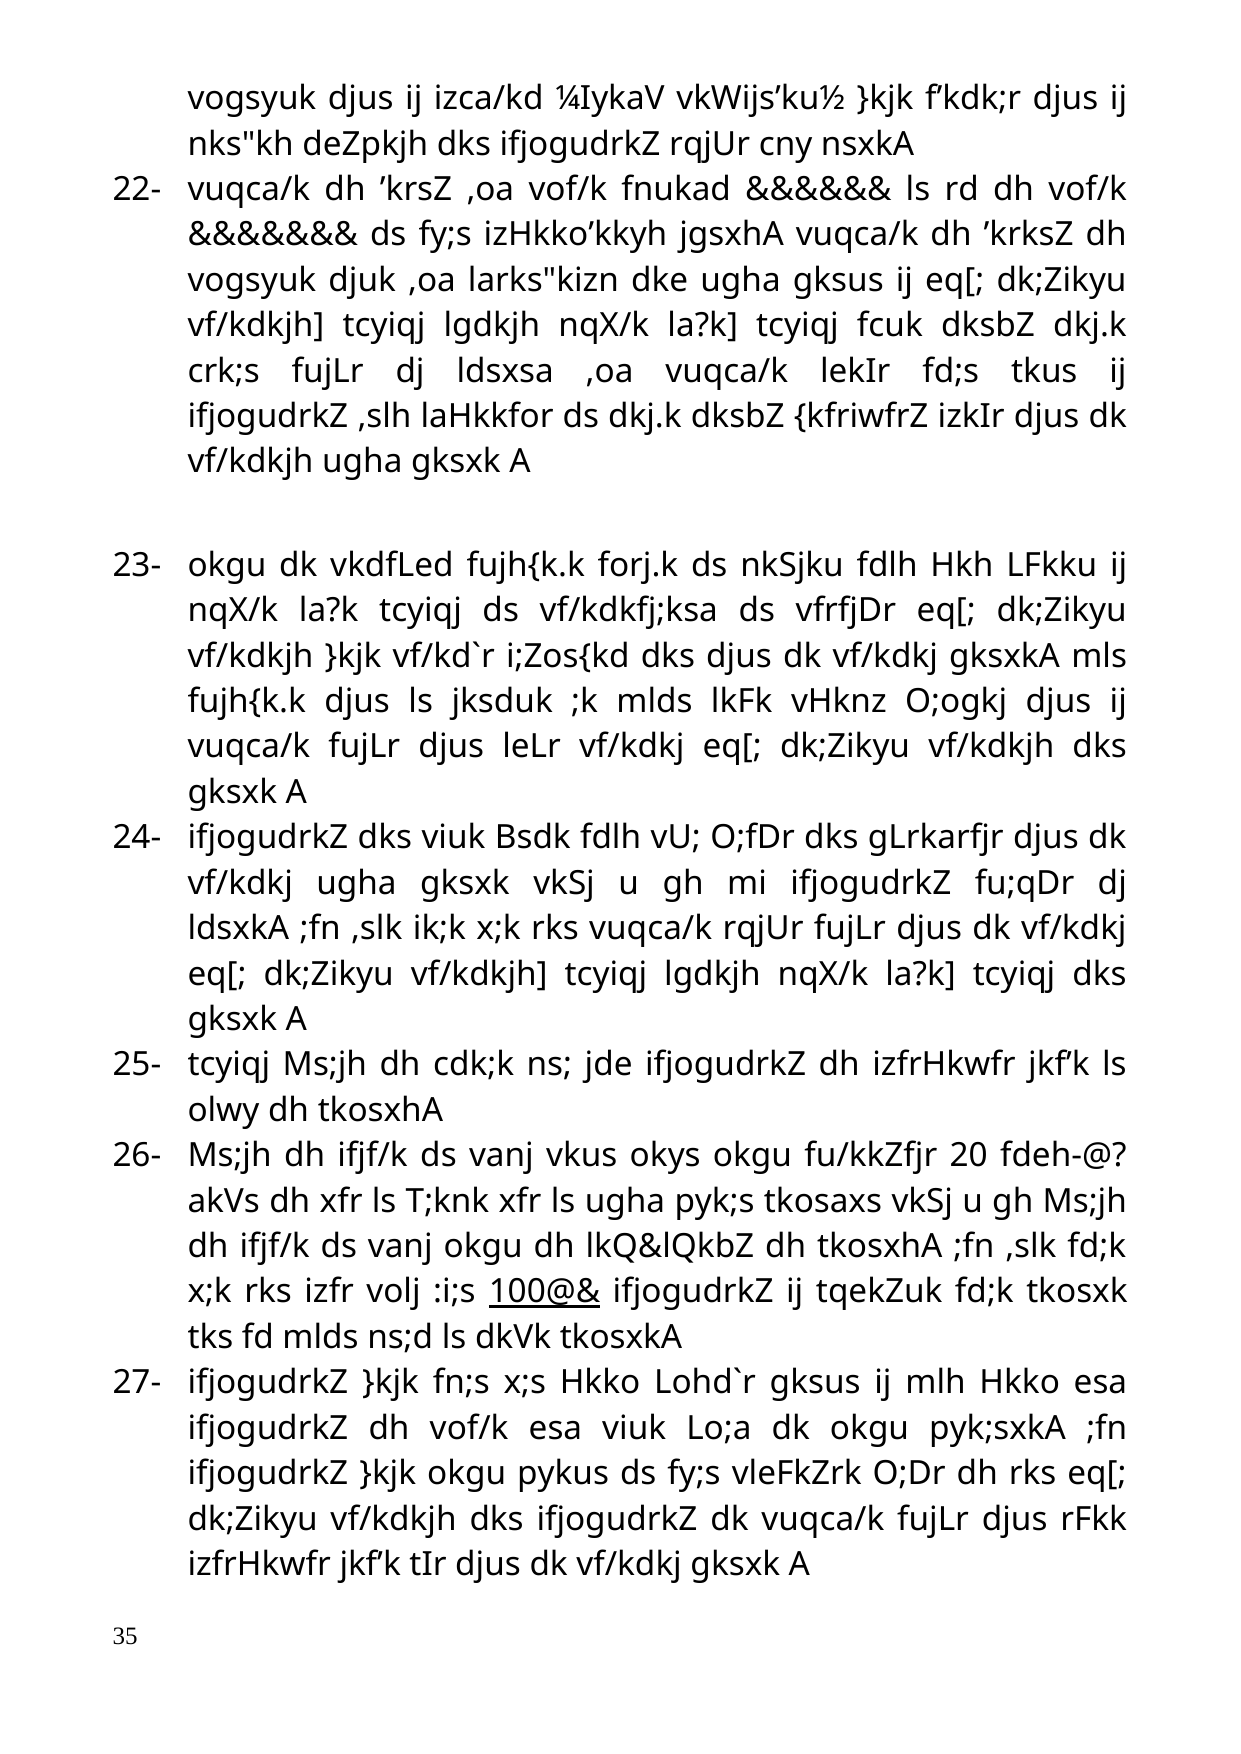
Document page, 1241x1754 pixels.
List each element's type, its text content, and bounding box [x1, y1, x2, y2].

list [112, 74, 1128, 165]
list tcyiqj Ms;jh dh cdk;k ns; jde ifjogudrkZ dh izfrHkwfr jkf’k ls olwy dh tkosxhA [112, 1040, 1128, 1131]
list ifjogudrkZ }kjk fn;s x;s Hkko Lohd`r gksus ij mlh Hkko esa ifjogudrkZ dh vof/k esa viuk Lo;a dk okgu pyk;sxkA ;fn ifjogudrkZ }kjk okgu pykus ds fy;s vleFkZrk O;Dr dh rks eq[; dk;Zikyu vf/kdkjh dks ifjogudrkZ dk vuqca/k fujLr djus rFkk izfrHkwfr jkf’k tIr djus dk vf/kdkj gksxk A [112, 1358, 1128, 1585]
list Ms;jh dh ifjf/k ds vanj vkus okys okgu fu/kkZfjr 20 fdeh-@?akVs dh xfr ls T;knk xfr ls ugha pyk;s tkosaxs vkSj u gh Ms;jh dh ifjf/k ds vanj okgu dh lkQ&lQkbZ dh tkosxhA ;fn ,slk fd;k x;k rks izfr volj :i;s 100@& ifjogudrkZ ij tqekZuk fd;k tkosxk tks fd mlds ns;d ls dkVk tkosxkA [112, 1131, 1128, 1358]
list vuqca/k dh ’krsZ ,oa vof/k fnukad &&&&&& ls rd dh vof/k &&&&&&& ds fy;s izHkko’kkyh jgsxhA vuqca/k dh ’krksZ dh vogsyuk djuk ,oa larks"kizn dke ugha gksus ij eq[; dk;Zikyu vf/kdkjh] tcyiqj lgdkjh nqX/k la?k] tcyiqj fcuk dksbZ dkj.k crk;s fujLr dj ldsxsa ,oa vuqca/k lekIr fd;s tkus ij ifjogudrkZ ,slh laHkkfor ds dkj.k dksbZ {kfriwfrZ izkIr djus dk vf/kdkjh ugha gksxk A [112, 165, 1128, 483]
list ifjogudrkZ dks viuk Bsdk fdlh vU; O;fDr dks gLrkarfjr djus dk vf/kdkj ugha gksxk vkSj u gh mi ifjogudrkZ fu;qDr dj ldsxkA ;fn ,slk ik;k x;k rks vuqca/k rqjUr fujLr djus dk vf/kdkj eq[; dk;Zikyu vf/kdkjh] tcyiqj lgdkjh nqX/k la?k] tcyiqj dks gksxk A [112, 813, 1128, 1040]
list okgu dk vkdfLed fujh{k.k forj.k ds nkSjku fdlh Hkh LFkku ij nqX/k la?k tcyiqj ds vf/kdkfj;ksa ds vfrfjDr eq[; dk;Zikyu vf/kdkjh }kjk vf/kd`r i;Zos{kd dks djus dk vf/kdkj gksxkA mls fujh{k.k djus ls jksduk ;k mlds lkFk vHknz O;ogkj djus ij vuqca/k fujLr djus leLr vf/kdkj eq[; dk;Zikyu vf/kdkjh dks gksxk A [112, 541, 1128, 813]
